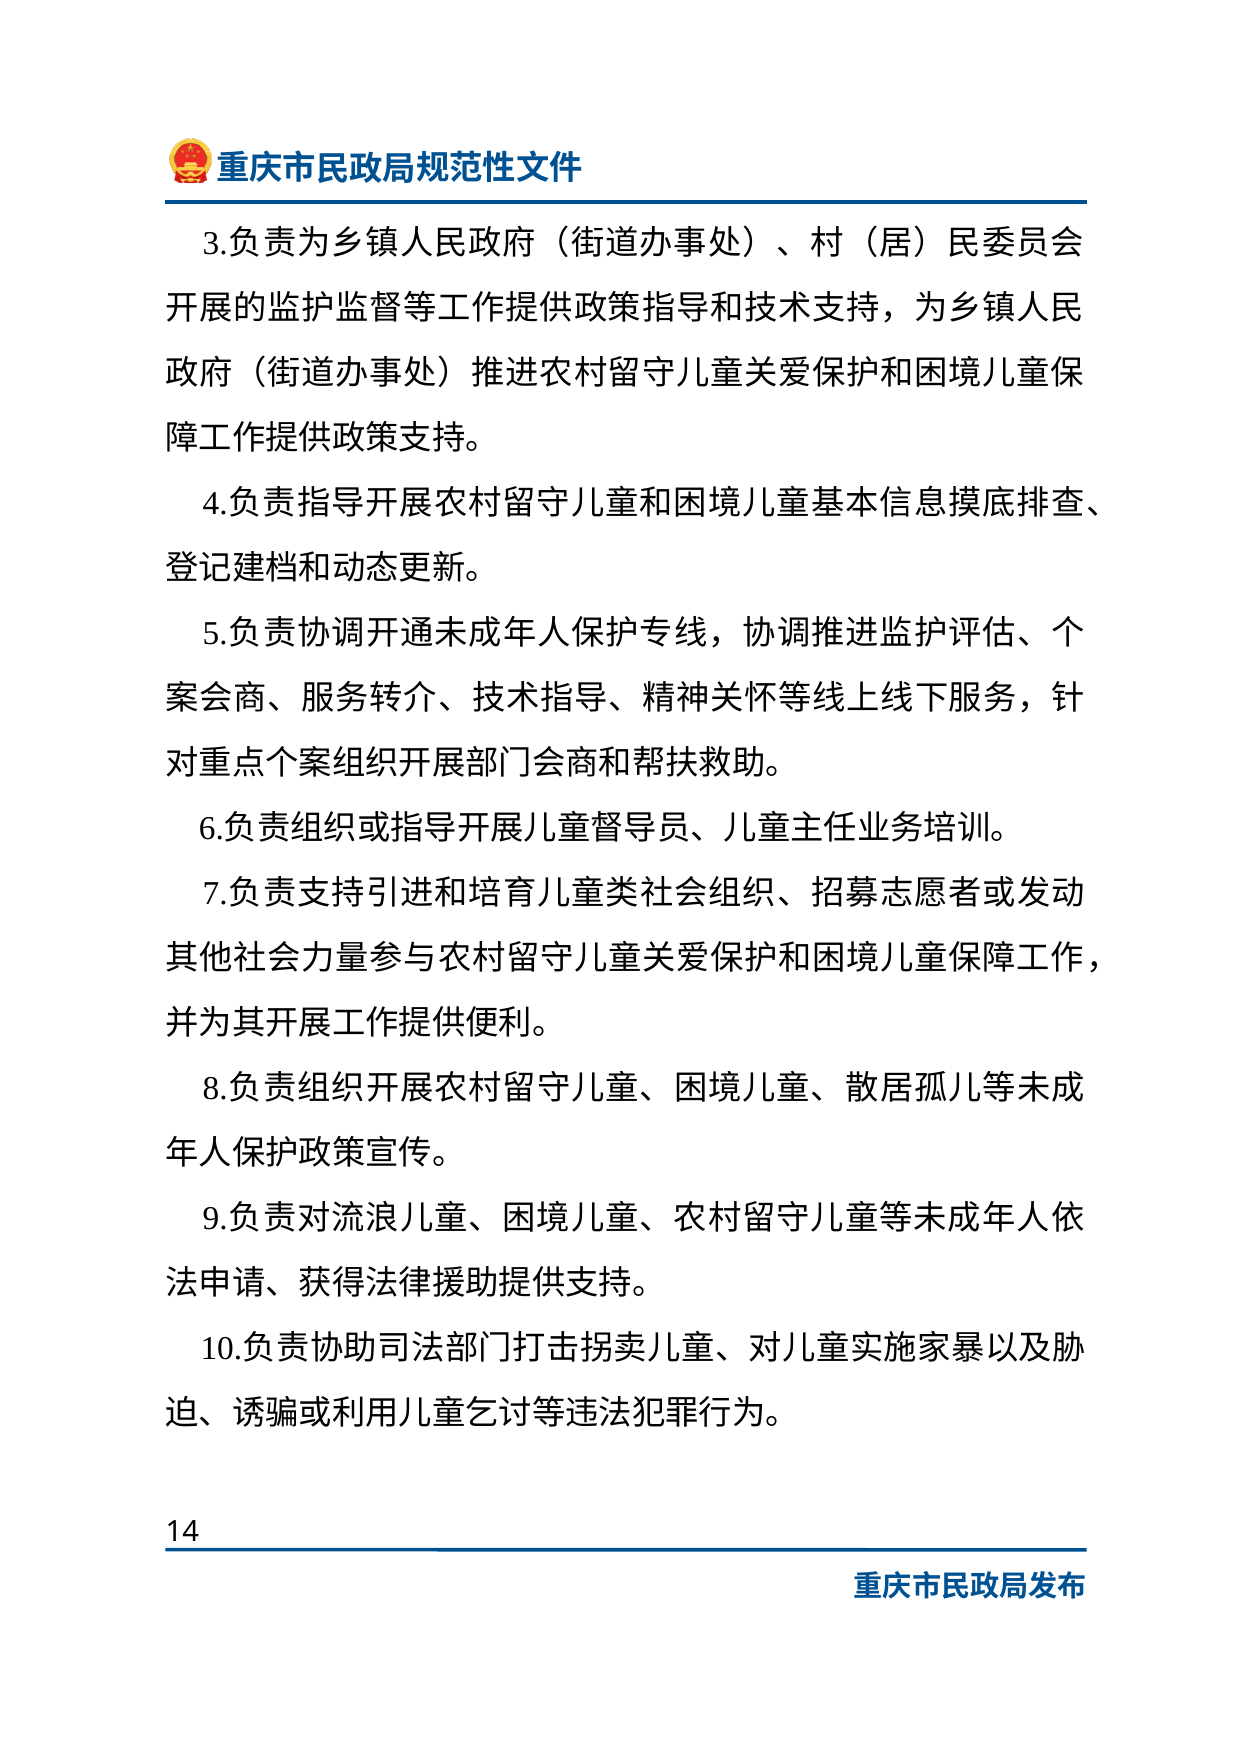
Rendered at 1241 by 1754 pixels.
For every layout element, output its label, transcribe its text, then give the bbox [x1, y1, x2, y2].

text 5.负责协调开通未成年人保护专线，协调推进监护评估、个案会商、服务转介、技术指导、精神关怀等线上线下服务，针对重点个案组织开展部门会商和帮扶救助。 [165, 597, 1087, 792]
text 7.负责支持引进和培育儿童类社会组织、招募志愿者或发动其他社会力量参与农村留守儿童关爱保护和困境儿童保障工作，并为其开展工作提供便利。 [165, 857, 1087, 1052]
text 8.负责组织开展农村留守儿童、困境儿童、散居孤儿等未成年人保护政策宣传。 [165, 1052, 1087, 1182]
text 6.负责组织或指导开展儿童督导员、儿童主任业务培训。 [165, 792, 1087, 857]
text 10.负责协助司法部门打击拐卖儿童、对儿童实施家暴以及胁迫、诱骗或利用儿童乞讨等违法犯罪行为。 [165, 1312, 1087, 1442]
text 4.负责指导开展农村留守儿童和困境儿童基本信息摸底排查、登记建档和动态更新。 [165, 467, 1087, 597]
text 3.负责为乡镇人民政府（街道办事处）、村（居）民委员会开展的监护监督等工作提供政策指导和技术支持，为乡镇人民政府（街道办事处）推进农村留守儿童关爱保护和困境儿童保障工作提供政策支持。 [165, 207, 1087, 467]
text 9.负责对流浪儿童、困境儿童、农村留守儿童等未成年人依法申请、获得法律援助提供支持。 [165, 1182, 1087, 1312]
picture [165, 136, 216, 187]
